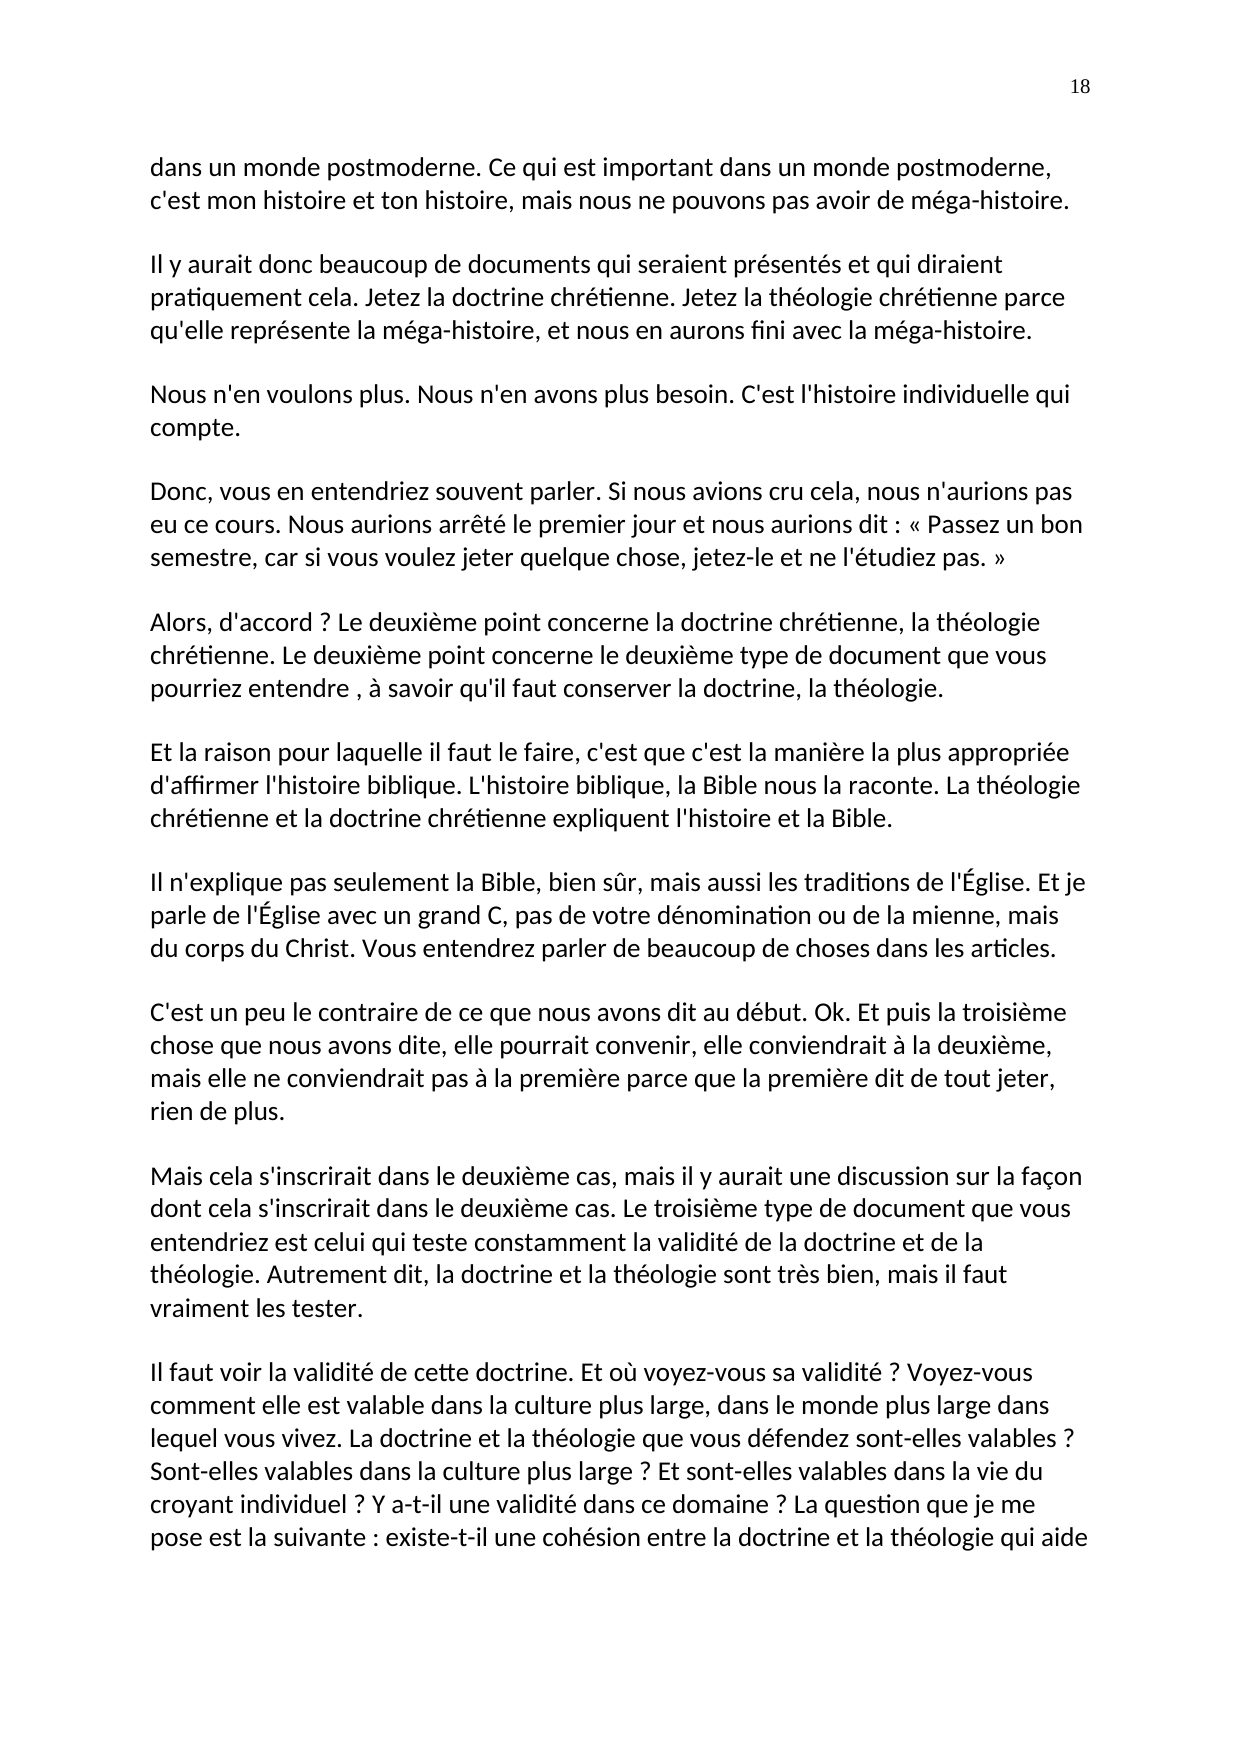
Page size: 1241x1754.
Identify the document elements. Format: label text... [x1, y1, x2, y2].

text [150, 1355, 1090, 1553]
text Alors, d'accord ? Le deuxième point concerne la doctrine chrétienne, la théologie chrétienne. Le deuxième point concerne le deuxième type de document que vous pourriez entendre , à savoir qu'il faut conserver la doctrine, la théologie. [150, 605, 1090, 704]
text Nous n'en voulons plus. Nous n'en avons plus besoin. C'est l'histoire individuelle qui compte. [150, 377, 1090, 443]
text Mais cela s'inscrirait dans le deuxième cas, mais il y aurait une discussion sur la façon dont cela s'inscrirait dans le deuxième cas. Le troisième type de document que vous entendriez est celui qui teste constamment la validité de la doctrine et de la théologie. Autrement dit, la doctrine et la théologie sont très bien, mais il faut vraiment les tester. [150, 1159, 1090, 1324]
text Et la raison pour laquelle il faut le faire, c'est que c'est la manière la plus appropriée d'affirmer l'histoire biblique. L'histoire biblique, la Bible nous la raconte. La théologie chrétienne et la doctrine chrétienne expliquent l'histoire et la Bible. [150, 735, 1090, 834]
text Il y aurait donc beaucoup de documents qui seraient présentés et qui diraient pratiquement cela. Jetez la doctrine chrétienne. Jetez la théologie chrétienne parce qu'elle représente la méga-histoire, et nous en aurons fini avec la méga-histoire. [150, 247, 1090, 346]
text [150, 150, 1090, 216]
text Donc, vous en entendriez souvent parler. Si nous avions cru cela, nous n'aurions pas eu ce cours. Nous aurions arrêté le premier jour et nous aurions dit : « Passez un bon semestre, car si vous voulez jeter quelque chose, jetez-le et ne l'étudiez pas. » [150, 474, 1090, 574]
text C'est un peu le contraire de ce que nous avons dit au début. Ok. Et puis la troisième chose que nous avons dite, elle pourrait convenir, elle conviendrait à la deuxième, mais elle ne conviendrait pas à la première parce que la première dit de tout jeter, rien de plus. [150, 995, 1090, 1127]
text Il n'explique pas seulement la Bible, bien sûr, mais aussi les traditions de l'Église. Et je parle de l'Église avec un grand C, pas de votre dénomination ou de la mienne, mais du corps du Christ. Vous entendrez parler de beaucoup de choses dans les articles. [150, 865, 1090, 964]
